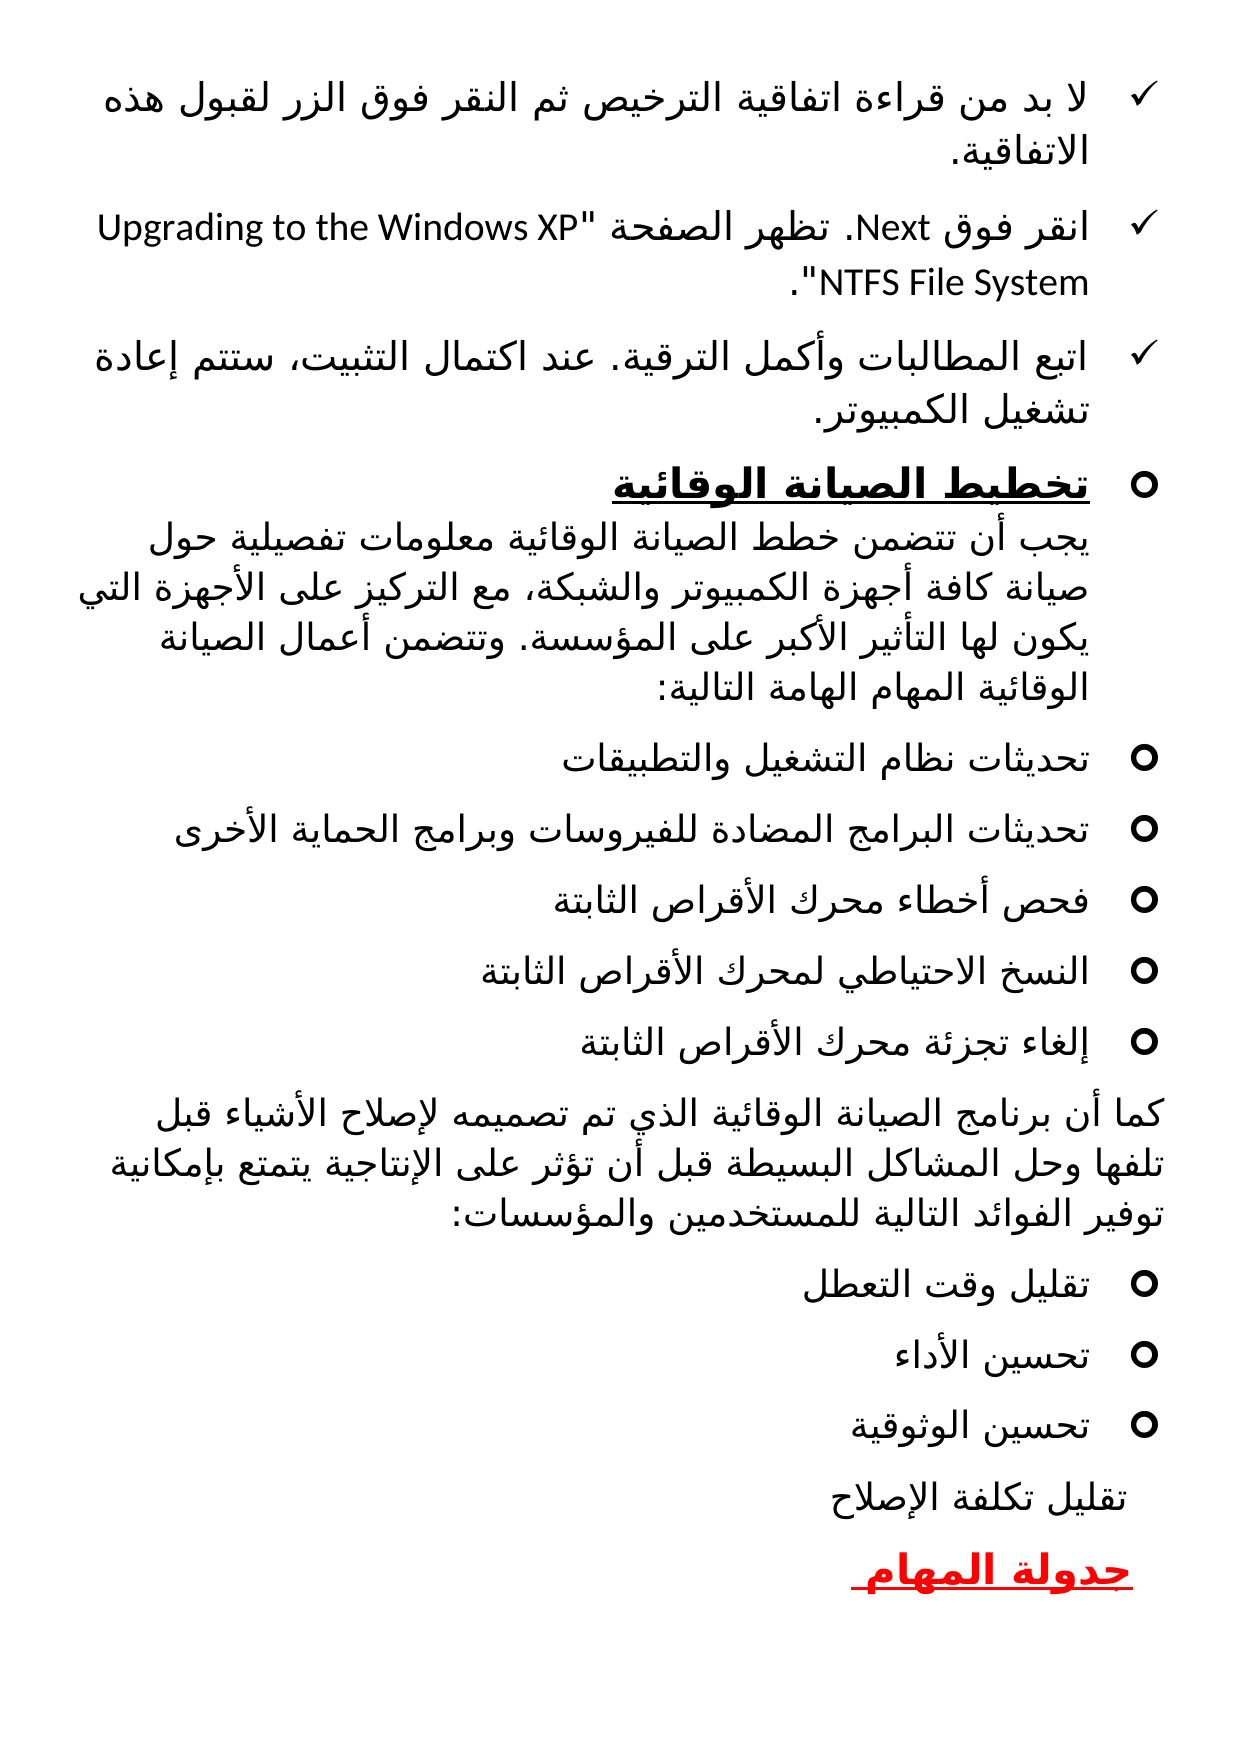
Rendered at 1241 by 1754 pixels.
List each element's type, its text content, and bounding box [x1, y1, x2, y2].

list تحسين الوثوقية [75, 1404, 1128, 1448]
list تخطيط الصيانة الوقائية يجب أن تتضمن خطط الصيانة الوقائية معلومات تفصيلية حول صيانة كافة أجهزة الكمبيوتر والشبكة، مع التركيز على الأجهزة التي يكون لها التأثير الأكبر على المؤسسة. وتتضمن أعمال الصيانة الوقائية المهام الهامة التالية: [75, 460, 1128, 709]
text تقليل تكلفة الإصلاح [75, 1475, 1128, 1519]
list تحديثات نظام التشغيل والتطبيقات [75, 736, 1128, 780]
list انقر فوق Next. تظهر الصفحة "Upgrading to the Windows XP NTFS File System". [75, 202, 1128, 306]
list تحسين الأداء [75, 1333, 1128, 1377]
list النسخ الاحتياطي لمحرك الأقراص الثابتة [75, 949, 1128, 993]
list تحديثات البرامج المضادة للفيروسات وبرامج الحماية الأخرى [75, 807, 1128, 851]
list تقليل وقت التعطل [75, 1262, 1128, 1306]
list فحص أخطاء محرك الأقراص الثابتة [75, 878, 1128, 922]
list اتبع المطالبات وأكمل الترقية. عند اكتمال التثبيت، ستتم إعادة تشغيل الكمبيوتر. [75, 333, 1128, 432]
text كما أن برنامج الصيانة الوقائية الذي تم تصميمه لإصلاح الأشياء قبل تلفها وحل المشاكل البسيطة قبل أن تؤثر على الإنتاجية يتمتع بإمكانية توفير الفوائد التالية للمستخدمين والمؤسسات: [75, 1091, 1165, 1235]
list إلغاء تجزئة محرك الأقراص الثابتة [75, 1020, 1128, 1064]
table_header جدولة المهام [75, 1546, 1132, 1622]
list لا بد من قراءة اتفاقية الترخيص ثم النقر فوق الزر لقبول هذه الاتفاقية. [75, 75, 1128, 174]
